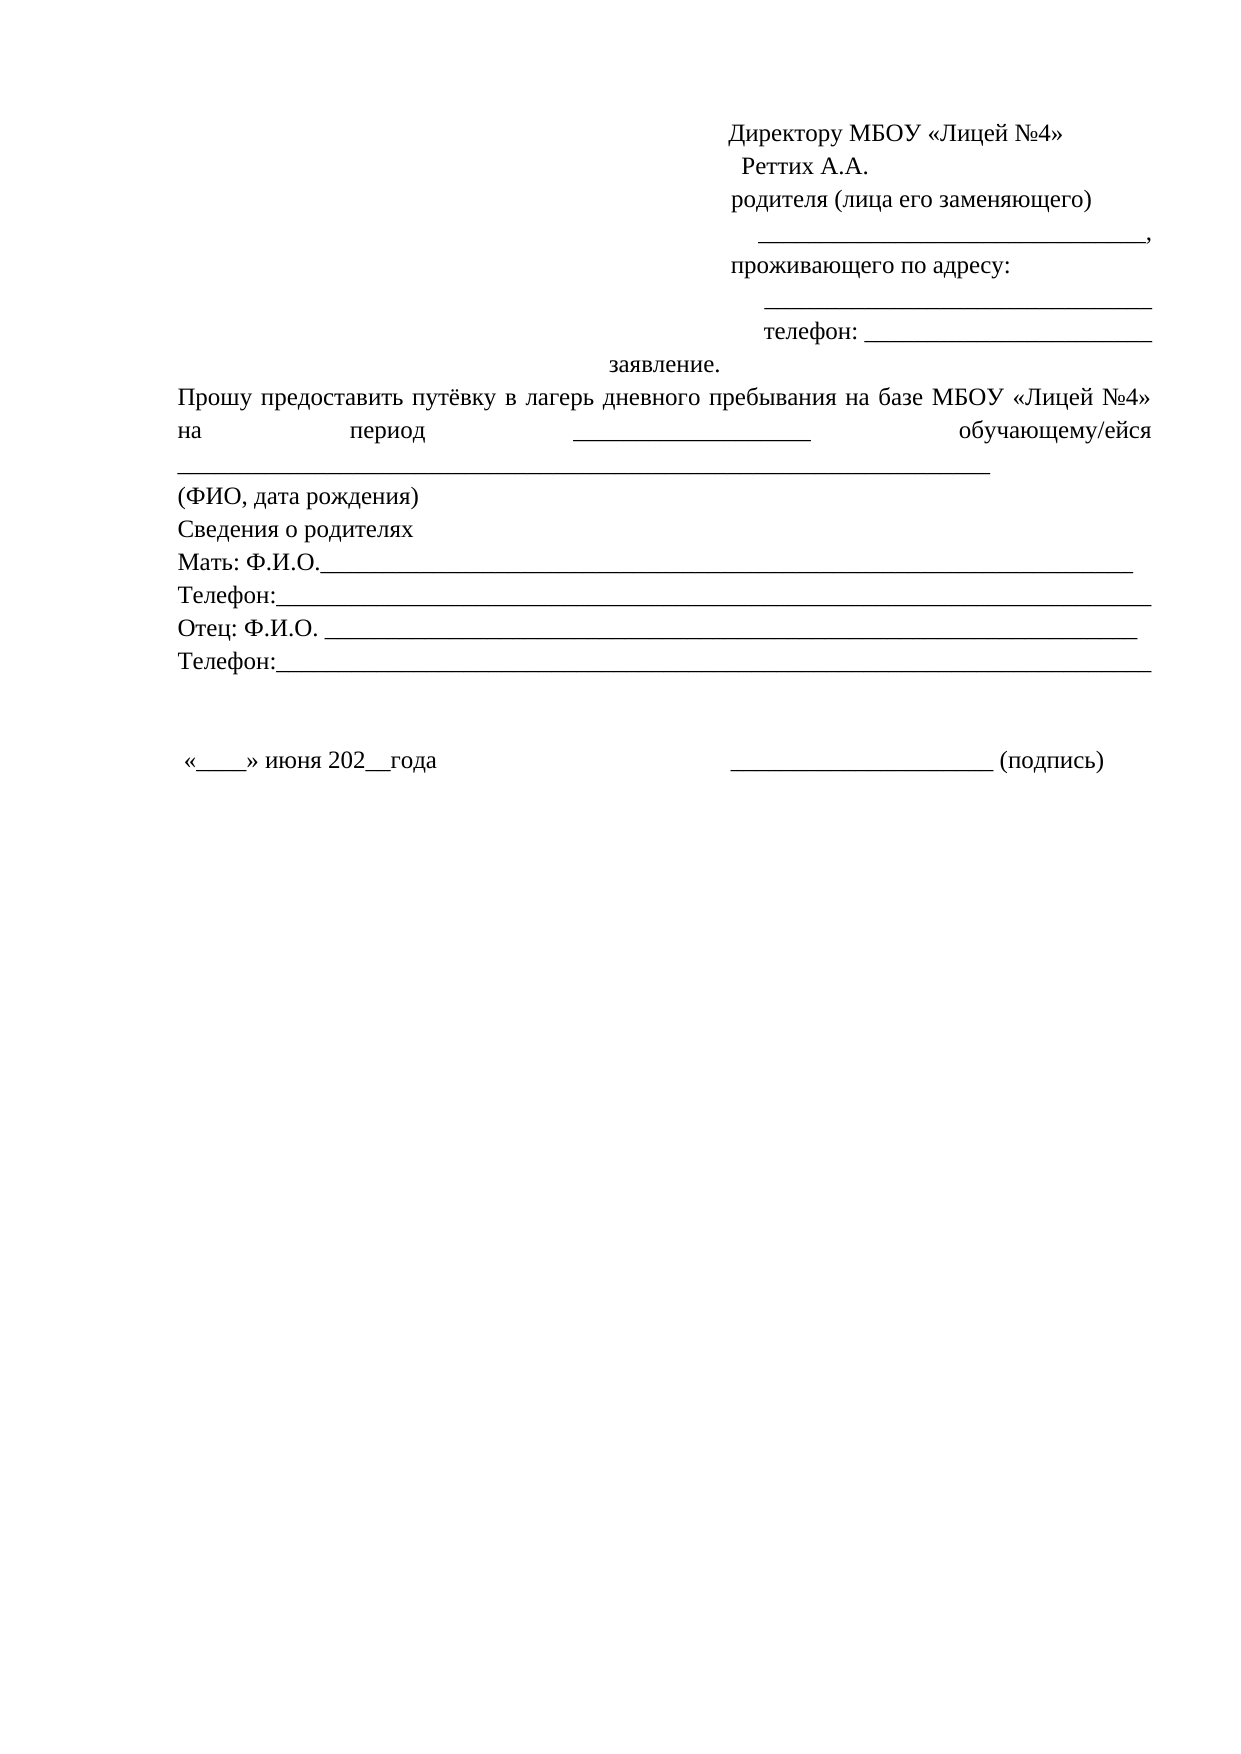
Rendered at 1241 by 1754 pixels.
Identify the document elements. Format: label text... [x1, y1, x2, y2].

text Реттих А.А. [177, 151, 1152, 180]
text Телефон:______________________________________________________________________Отец: Ф.И.О. _________________________________________________________________ [177, 580, 1152, 642]
text телефон: _______________________ [177, 316, 1152, 345]
text _______________________________ [177, 283, 1152, 312]
text Телефон:______________________________________________________________________ [177, 646, 1152, 675]
text _______________________________, [177, 217, 1152, 246]
text «____» июня 202__года _____________________ (подпись) [177, 746, 1152, 774]
text заявление. [177, 349, 1152, 378]
text Прошу предоставить путёвку в лагерь дневного пребывания на базе МБОУ «Лицей №4» на период ___________________ обучающему/ейся _________________________________________________________________ [177, 382, 1152, 477]
text Сведения о родителях [177, 514, 1152, 543]
text Мать: Ф.И.О._________________________________________________________________ [177, 547, 1152, 576]
text Директору МБОУ «Лицей №4» [177, 118, 1152, 147]
text родителя (лица его заменяющего) [177, 184, 1152, 213]
text проживающего по адресу: [177, 250, 1152, 279]
text (ФИО, дата рождения) [177, 481, 1152, 510]
